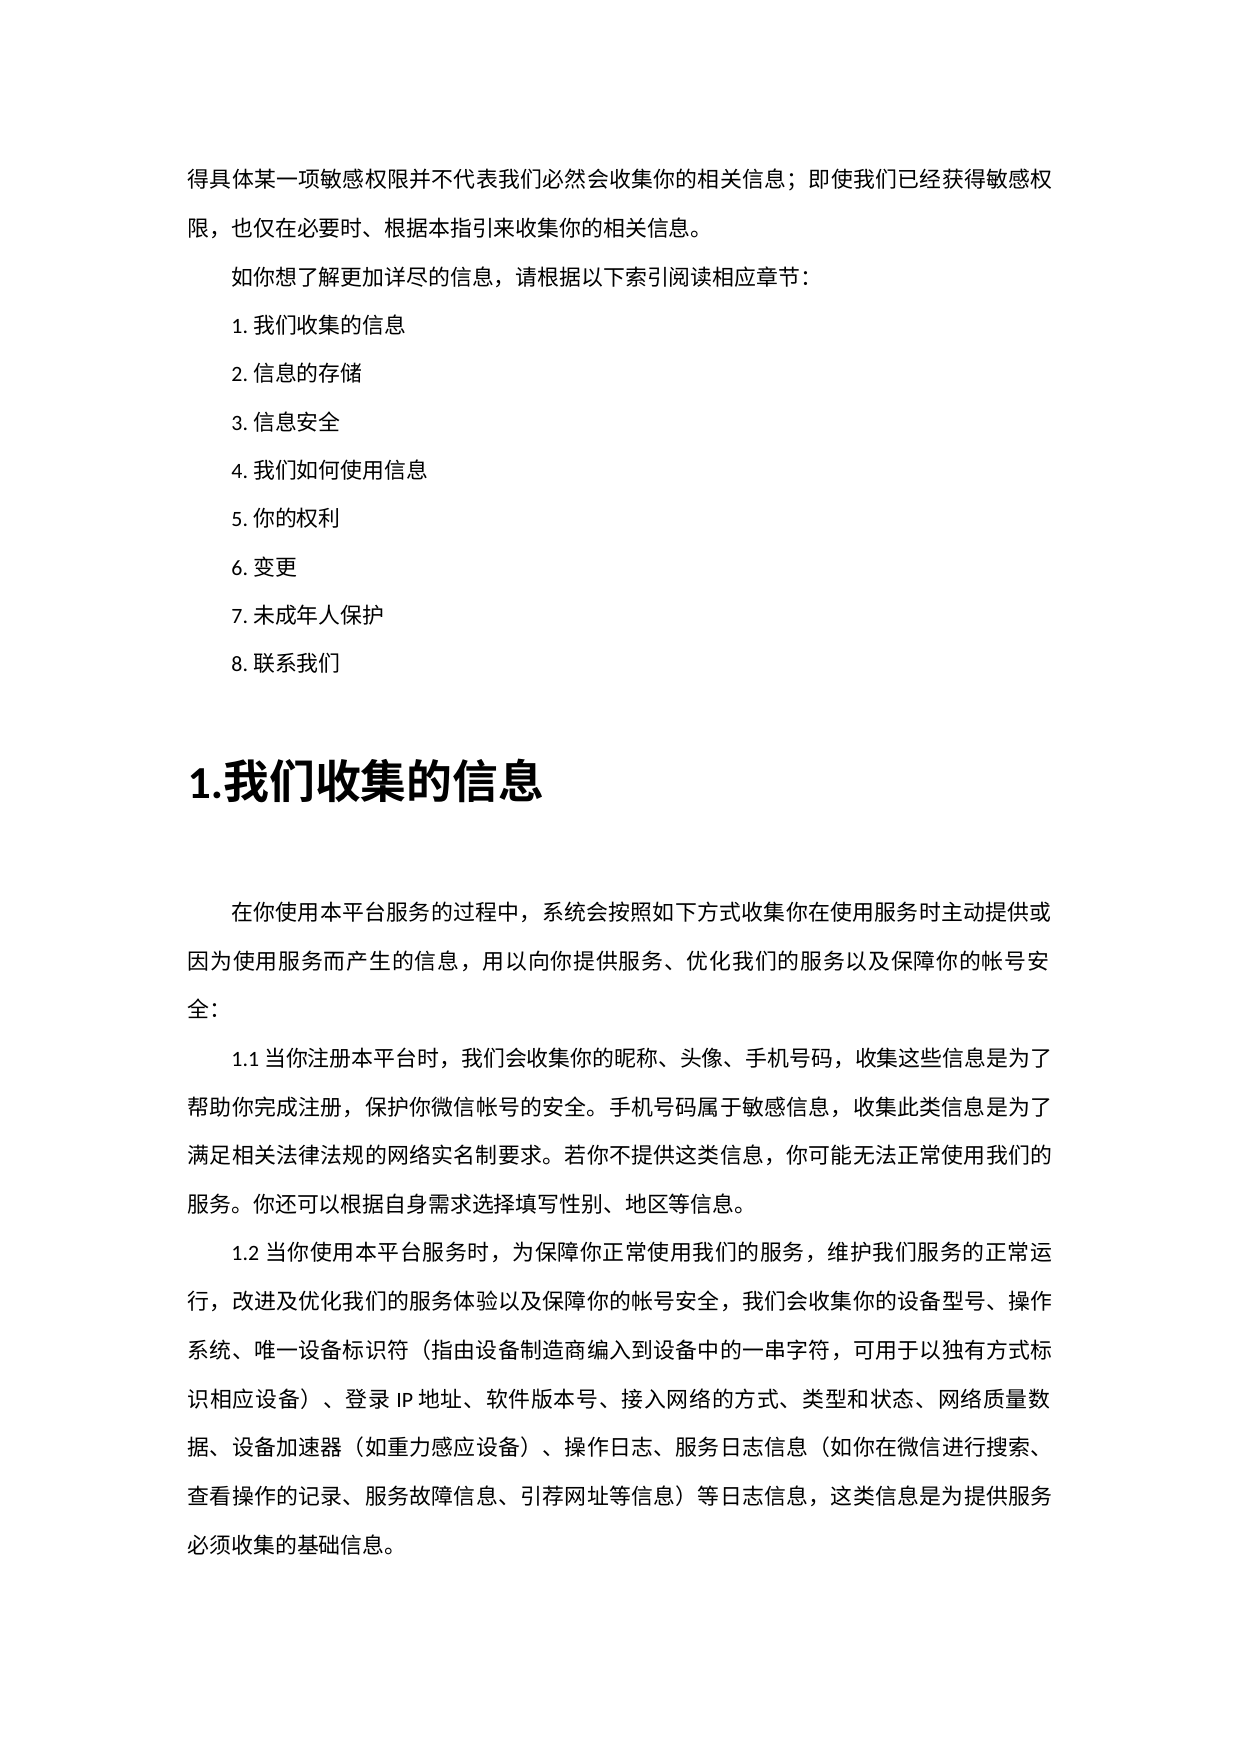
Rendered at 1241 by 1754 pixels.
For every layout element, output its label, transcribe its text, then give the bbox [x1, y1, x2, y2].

text 3. 信息安全 [187, 404, 1053, 437]
text 5. 你的权利 [187, 501, 1053, 533]
text 1.2 当你使用本平台服务时，为保障你正常使用我们的服务，维护我们服务的正常运行，改进及优化我们的服务体验以及保障你的帐号安全，我们会收集你的设备型号、操作系统、唯一设备标识符（指由设备制造商编入到设备中的一串字符，可用于以独有方式标识相应设备）、登录IP地址、软件版本号、接入网络的方式、类型和状态、网络质量数据、设备加速器（如重力感应设备）、操作日志、服务日志信息（如你在微信进行搜索、查看操作的记录、服务故障信息、引荐网址等信息）等日志信息，这类信息是为提供服务必须收集的基础信息。 [187, 1235, 1053, 1560]
text 2. 信息的存储 [187, 356, 1053, 388]
text 7. 未成年人保护 [187, 597, 1053, 630]
text 4. 我们如何使用信息 [187, 452, 1053, 485]
text 1.1 当你注册本平台时，我们会收集你的昵称、头像、手机号码，收集这些信息是为了帮助你完成注册，保护你微信帐号的安全。手机号码属于敏感信息，收集此类信息是为了满足相关法律法规的网络实名制要求。若你不提供这类信息，你可能无法正常使用我们的服务。你还可以根据自身需求选择填写性别、地区等信息。 [187, 1040, 1053, 1219]
subtitle 1.我们收集的信息 [187, 729, 1053, 827]
text 在你使用本平台服务的过程中，系统会按照如下方式收集你在使用服务时主动提供或因为使用服务而产生的信息，用以向你提供服务、优化我们的服务以及保障你的帐号安全： [187, 894, 1053, 1024]
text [187, 162, 1053, 243]
text 8. 联系我们 [187, 646, 1053, 678]
text 1. 我们收集的信息 [187, 307, 1053, 340]
text 6. 变更 [187, 549, 1053, 582]
text 如你想了解更加详尽的信息，请根据以下索引阅读相应章节： [187, 259, 1053, 292]
